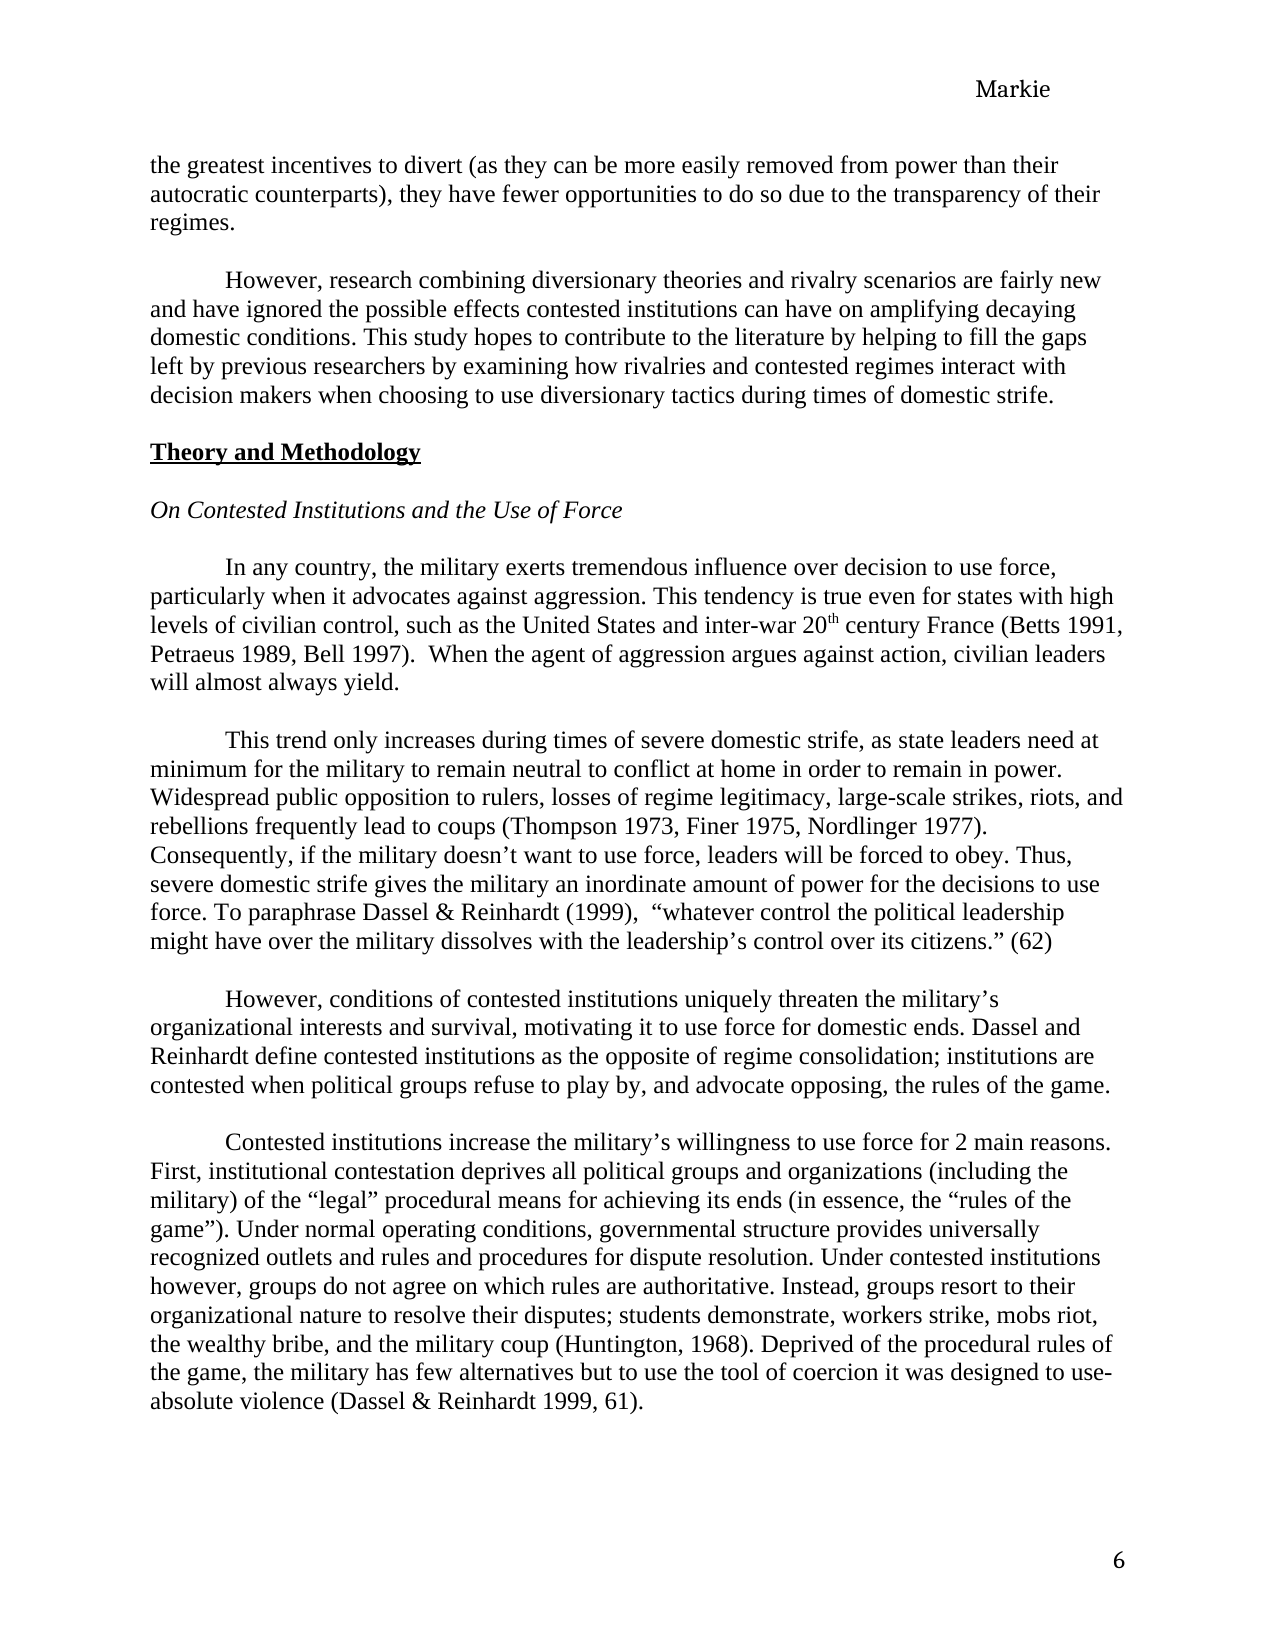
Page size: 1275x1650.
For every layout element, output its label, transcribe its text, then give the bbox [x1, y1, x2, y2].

text However, research combining diversionary theories and rivalry scenarios are fairly new and have ignored the possible effects contested institutions can have on amplifying decaying domestic conditions. This study hopes to contribute to the literature by helping to fill the gaps left by previous researchers by examining how rivalries and contested regimes interact with decision makers when choosing to use diversionary tactics during times of domestic strife. [150, 265, 1125, 409]
text In any country, the military exerts tremendous influence over decision to use force, particularly when it advocates against aggression. This tendency is true even for states with high levels of civilian control, such as the United States and inter-war 20th century France (Betts 1991, Petraeus 1989, Bell 1997). When the agent of aggression argues against action, civilian leaders will almost always yield. [150, 552, 1125, 696]
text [150, 150, 1125, 236]
text However, conditions of contested institutions uniquely threaten the military’s organizational interests and survival, motivating it to use force for domestic ends. Dassel and Reinhardt define contested institutions as the opposite of regime consolidation; institutions are contested when political groups refuse to play by, and advocate opposing, the rules of the game. [150, 984, 1125, 1099]
text On Contested Institutions and the Use of Force [150, 495, 1125, 524]
text Theory and Methodology [150, 437, 1125, 466]
text Contested institutions increase the military’s willingness to use force for 2 main reasons. First, institutional contestation deprives all political groups and organizations (including the military) of the “legal” procedural means for achieving its ends (in essence, the “rules of the game”). Under normal operating conditions, governmental structure provides universally recognized outlets and rules and procedures for dispute resolution. Under contested institutions however, groups do not agree on which rules are authoritative. Instead, groups resort to their organizational nature to resolve their disputes; students demonstrate, workers strike, mobs riot, the wealthy bribe, and the military coup (Huntington, 1968). Deprived of the procedural rules of the game, the military has few alternatives but to use the tool of coercion it was designed to use- absolute violence (Dassel & Reinhardt 1999, 61). [150, 1127, 1125, 1415]
text This trend only increases during times of severe domestic strife, as state leaders need at minimum for the military to remain neutral to conflict at home in order to remain in power. Widespread public opposition to rulers, losses of regime legitimacy, large-scale strikes, riots, and rebellions frequently lead to coups (Thompson 1973, Finer 1975, Nordlinger 1977). Consequently, if the military doesn’t want to use force, leaders will be forced to obey. Thus, severe domestic strife gives the military an inordinate amount of power for the decisions to use force. To paraphrase Dassel & Reinhardt (1999), “whatever control the political leadership might have over the military dissolves with the leadership’s control over its citizens.” (62) [150, 725, 1125, 955]
